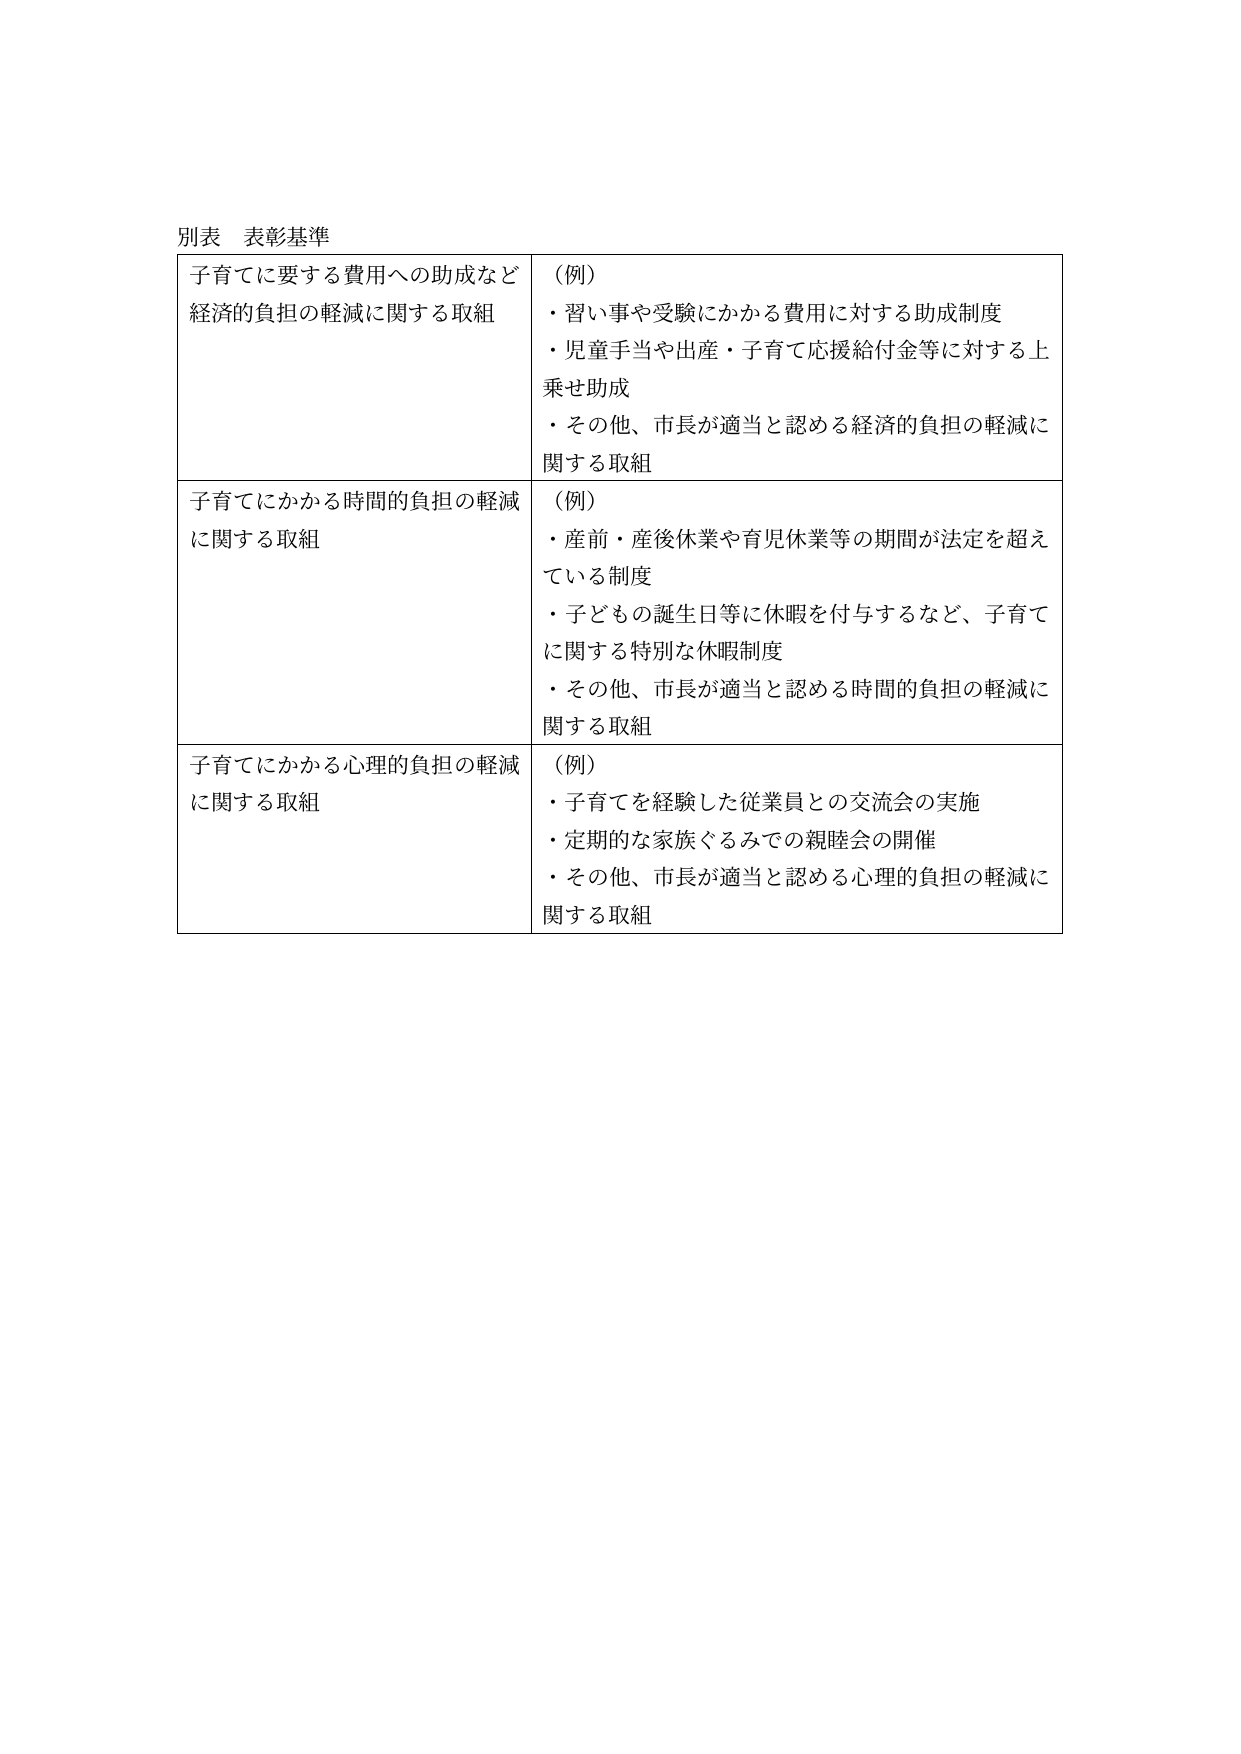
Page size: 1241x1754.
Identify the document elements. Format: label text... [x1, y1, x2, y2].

table_cell 子育てにかかる心理的負担の軽減に関する取組 [178, 745, 531, 932]
table_header 子育てに要する費用への助成など経済的負担の軽減に関する取組 [178, 255, 531, 480]
table_header （例） ・習い事や受験にかかる費用に対する助成制度 ・児童手当や出産・子育て応援給付金等に対する上乗せ助成 ・その他、市長が適当と認める経済的負担の軽減に関する取組 [532, 255, 1062, 480]
table_cell （例） ・子育てを経験した従業員との交流会の実施 ・定期的な家族ぐるみでの親睦会の開催 ・その他、市長が適当と認める心理的負担の軽減に関する取組 [532, 745, 1062, 932]
table_cell （例） ・産前・産後休業や育児休業等の期間が法定を超えている制度 ・子どもの誕生日等に休暇を付与するなど、子育てに関する特別な休暇制度 ・その他、市長が適当と認める時間的負担の軽減に関する取組 [532, 481, 1062, 744]
table_cell 子育てにかかる時間的負担の軽減に関する取組 [178, 481, 531, 744]
text 別表 表彰基準 [177, 217, 1063, 254]
